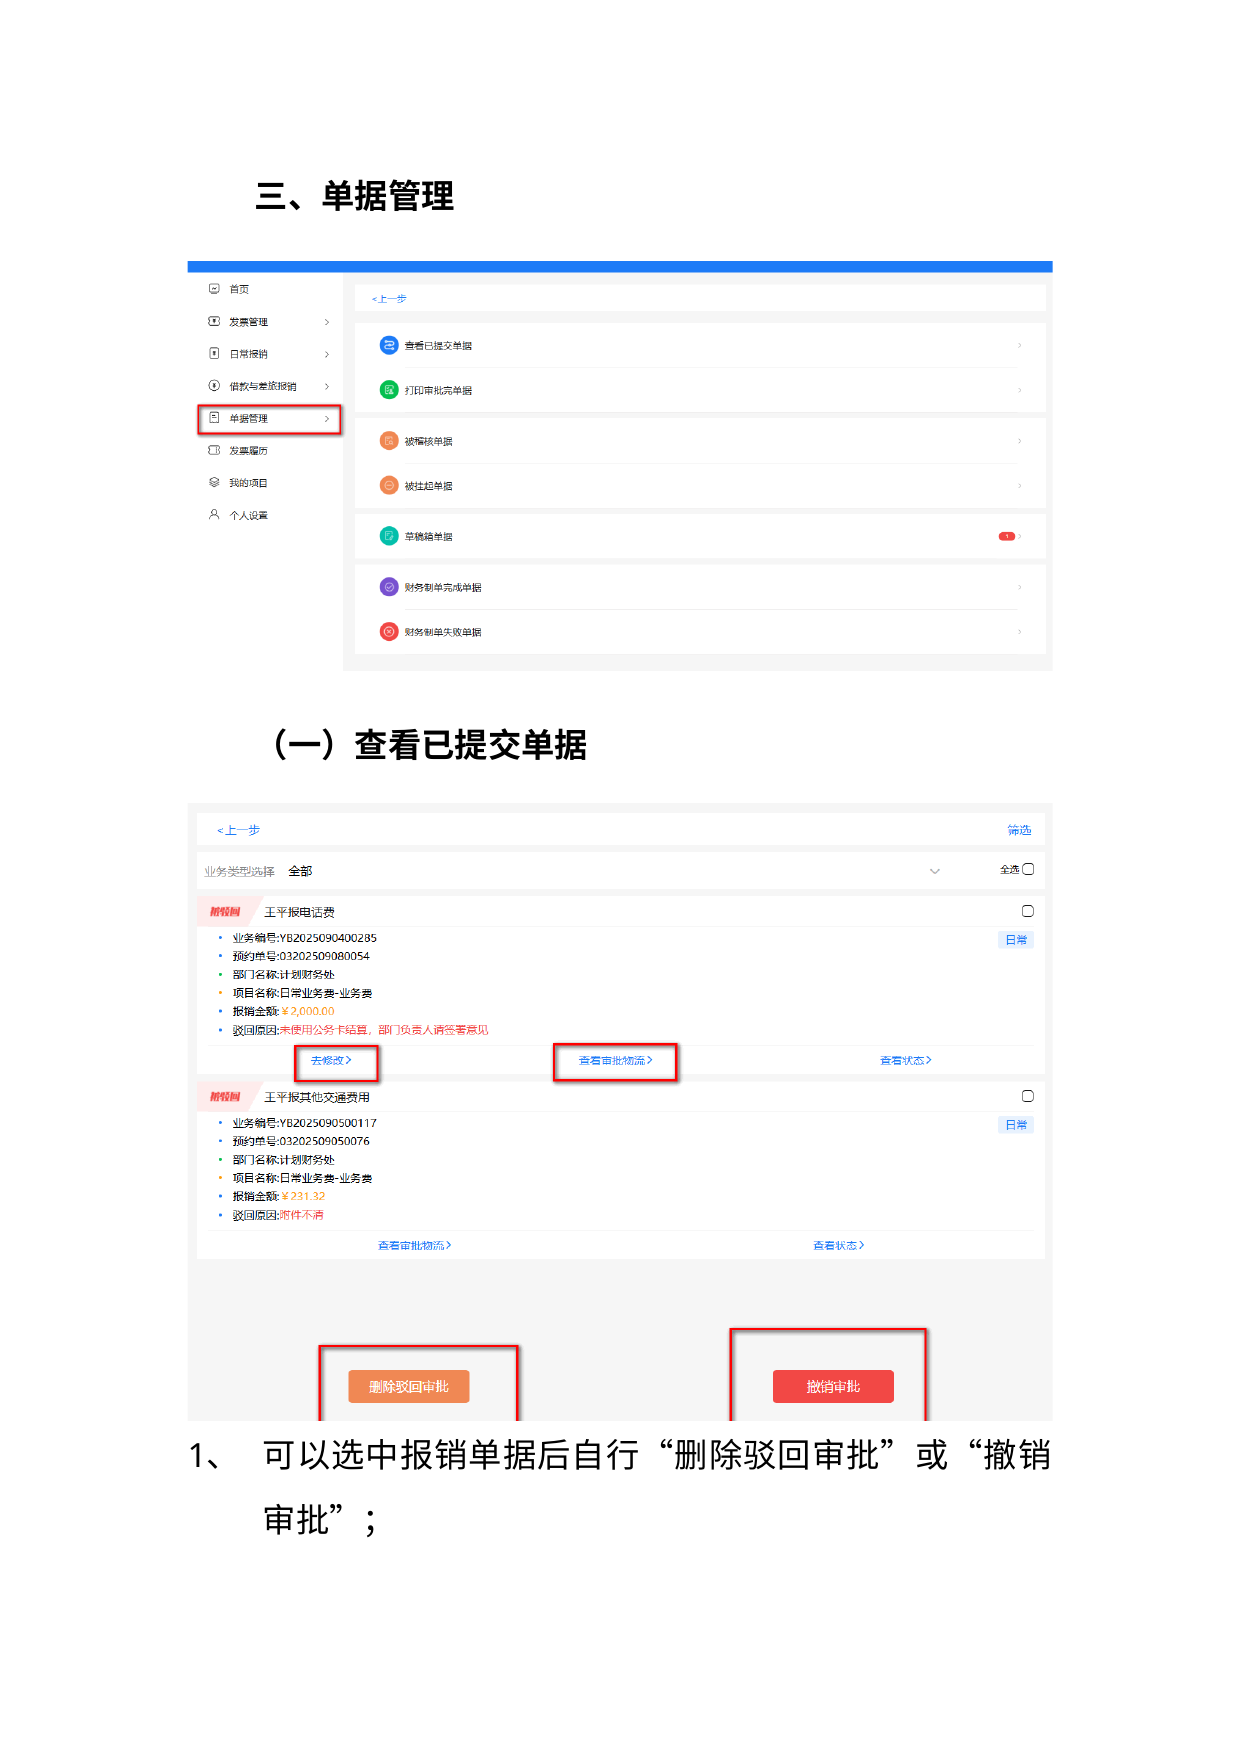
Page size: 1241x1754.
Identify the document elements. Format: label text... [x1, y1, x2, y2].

picture [187, 803, 1053, 1421]
list 可以选中报销单据后自行“删除驳回审批”或“撤销审批”； [187, 1421, 1053, 1551]
picture [187, 261, 1053, 671]
subtitle （一）查看已提交单据 [187, 711, 1053, 776]
subtitle 三、单据管理 [187, 162, 1053, 227]
